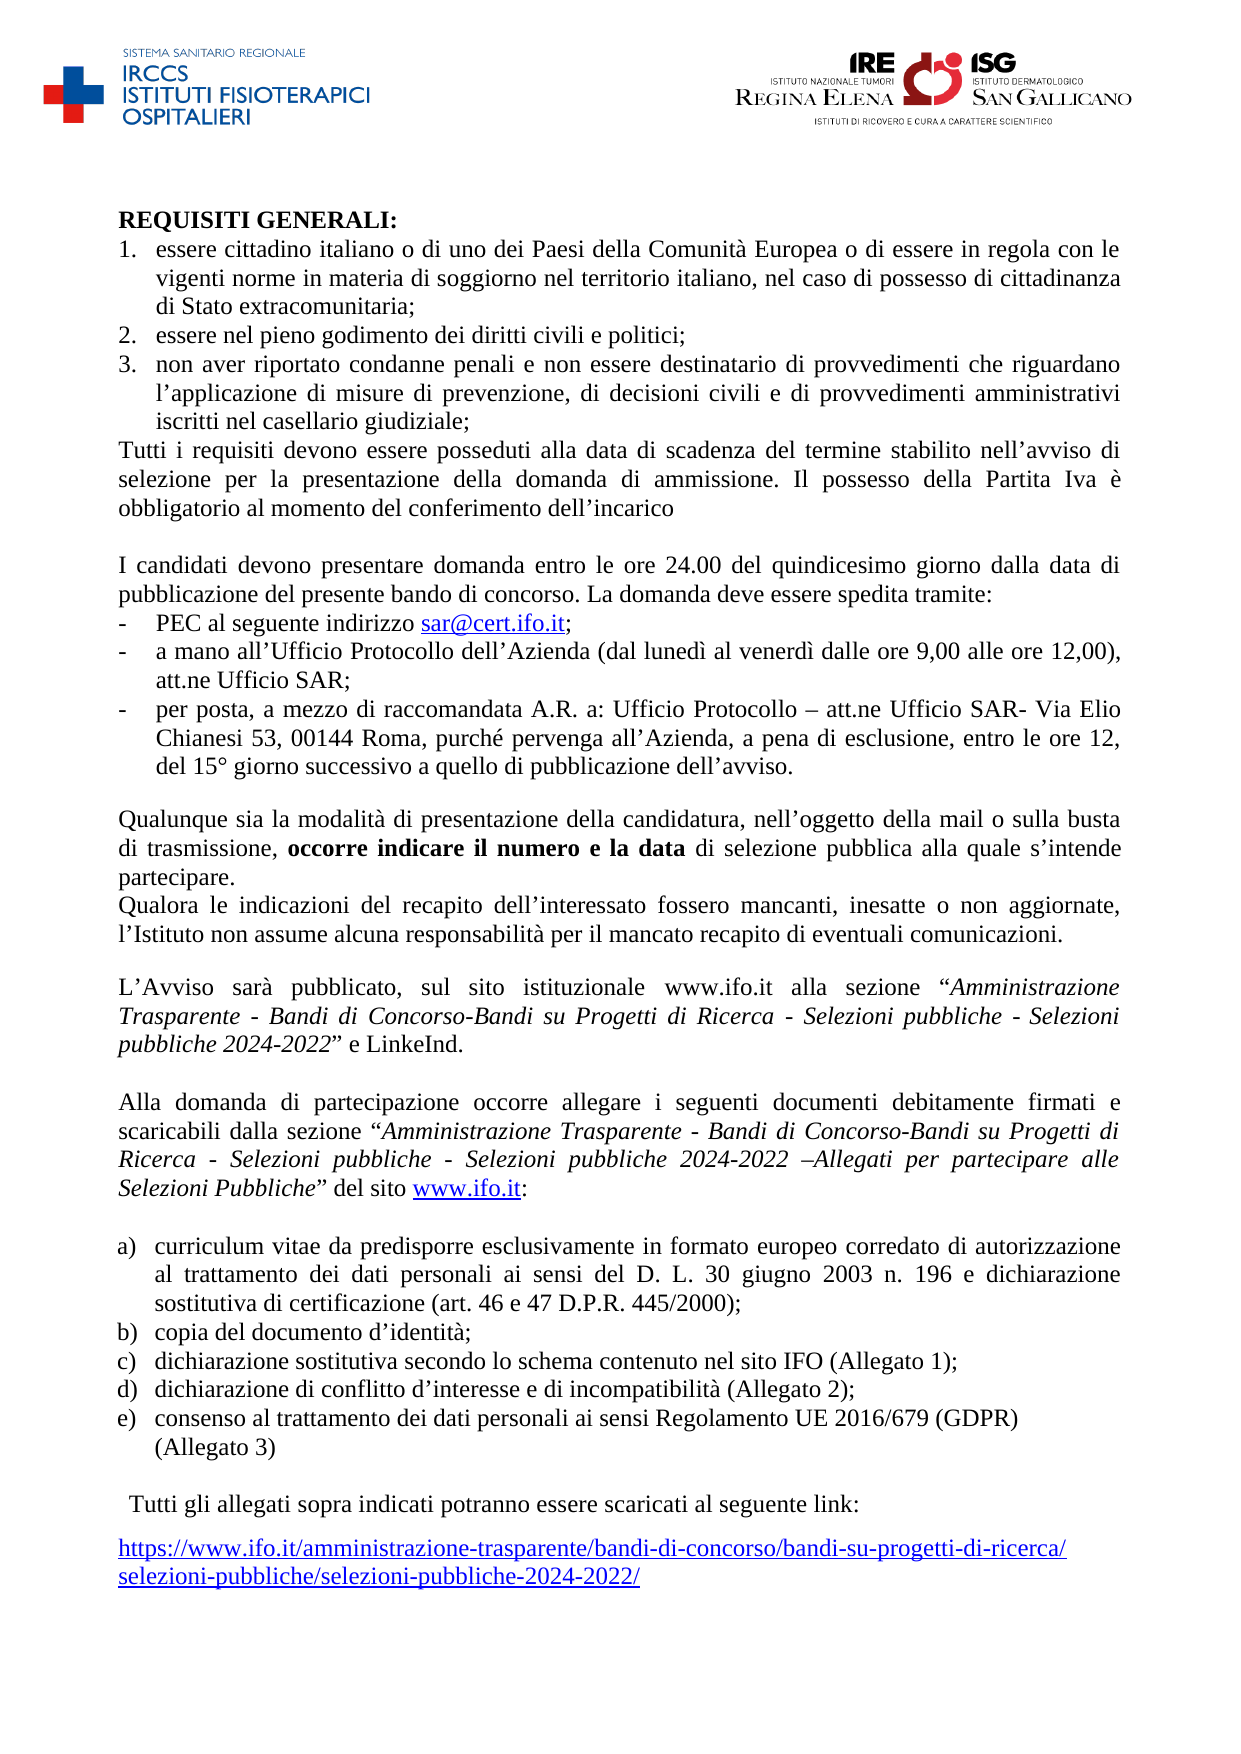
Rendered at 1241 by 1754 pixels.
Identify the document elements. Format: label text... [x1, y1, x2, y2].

list non aver riportato condanne penali e non essere destinatario di provvedimenti che riguardano l’applicazione di misure di prevenzione, di decisioni civili e di provvedimenti amministrativi iscritti nel casellario giudiziale; [118, 349, 1122, 435]
list dichiarazione di conflitto d’interesse e di incompatibilità (Allegato 2); [117, 1374, 1122, 1403]
list a mano all’Ufficio Protocollo dell’Azienda (dal lunedì al venerdì dalle ore 9,00 alle ore 12,00), att.ne Ufficio SAR; [118, 636, 1122, 694]
picture [32, 36, 381, 132]
text REQUISITI GENERALI: [118, 205, 1122, 234]
list essere nel pieno godimento dei diritti civili e politici; [118, 320, 1122, 349]
list dichiarazione sostitutiva secondo lo schema contenuto nel sito IFO (Allegato 1); [117, 1346, 1122, 1374]
picture [689, 25, 1186, 147]
list consenso al trattamento dei dati personali ai sensi Regolamento UE 2016/679 (GDPR) [117, 1403, 1122, 1432]
list essere cittadino italiano o di uno dei Paesi della Comunità Europea o di essere in regola con le vigenti norme in materia di soggiorno nel territorio italiano, nel caso di possesso di cittadinanza di Stato extracomunitaria; [118, 234, 1122, 320]
text Qualunque sia la modalità di presentazione della candidatura, nell’oggetto della mail o sulla busta di trasmissione, occorre indicare il numero e la data di selezione pubblica alla quale s’intende partecipare. [118, 804, 1122, 891]
text Tutti i requisiti devono essere posseduti alla data di scadenza del termine stabilito nell’avviso di selezione per la presentazione della domanda di ammissione. Il possesso della Partita Iva è obbligatorio al momento del conferimento dell’incarico [118, 435, 1122, 521]
text L’Avviso sarà pubblicato, sul sito istituzionale www.ifo.it alla sezione “Amministrazione Trasparente - Bandi di Concorso-Bandi su Progetti di Ricerca - Selezioni pubbliche - Selezioni pubbliche 2024-2022” e LinkeInd. [118, 972, 1122, 1058]
text I candidati devono presentare domanda entro le ore 24.00 del quindicesimo giorno dalla data di pubblicazione del presente bando di concorso. La domanda deve essere spedita tramite: [118, 550, 1122, 608]
text https://www.ifo.it/amministrazione-trasparente/bandi-di-concorso/bandi-su-progetti-di-ricerca/selezioni-pubbliche/selezioni-pubbliche-2024-2022/ [118, 1533, 1137, 1590]
text Qualora le indicazioni del recapito dell’interessato fossero mancanti, inesatte o non aggiornate, l’Istituto non assume alcuna responsabilità per il mancato recapito di eventuali comunicazioni. [118, 891, 1122, 948]
list PEC al seguente indirizzo sar@cert.ifo.it; [118, 608, 1122, 636]
text Alla domanda di partecipazione occorre allegare i seguenti documenti debitamente firmati e scaricabili dalla sezione “Amministrazione Trasparente - Bandi di Concorso-Bandi su Progetti di Ricerca - Selezioni pubbliche - Selezioni pubbliche 2024-2022 –Allegati per partecipare alle Selezioni Pubbliche” del sito www.ifo.it: [118, 1087, 1122, 1202]
text Tutti gli allegati sopra indicati potranno essere scaricati al seguente link: [128, 1489, 924, 1518]
list per posta, a mezzo di raccomandata A.R. a: Ufficio Protocollo – att.ne Ufficio SAR- Via Elio Chianesi 53, 00144 Roma, purché pervenga all’Azienda, a pena di esclusione, entro le ore 12, del 15° giorno successivo a quello di pubblicazione dell’avviso. [118, 694, 1122, 780]
text (Allegato 3) [154, 1432, 1122, 1461]
list curriculum vitae da predisporre esclusivamente in formato europeo corredato di autorizzazione al trattamento dei dati personali ai sensi del D. L. 30 giugno 2003 n. 196 e dichiarazione sostitutiva di certificazione (art. 46 e 47 D.P.R. 445/2000); [117, 1231, 1122, 1317]
list copia del documento d’identità; [117, 1317, 1122, 1346]
